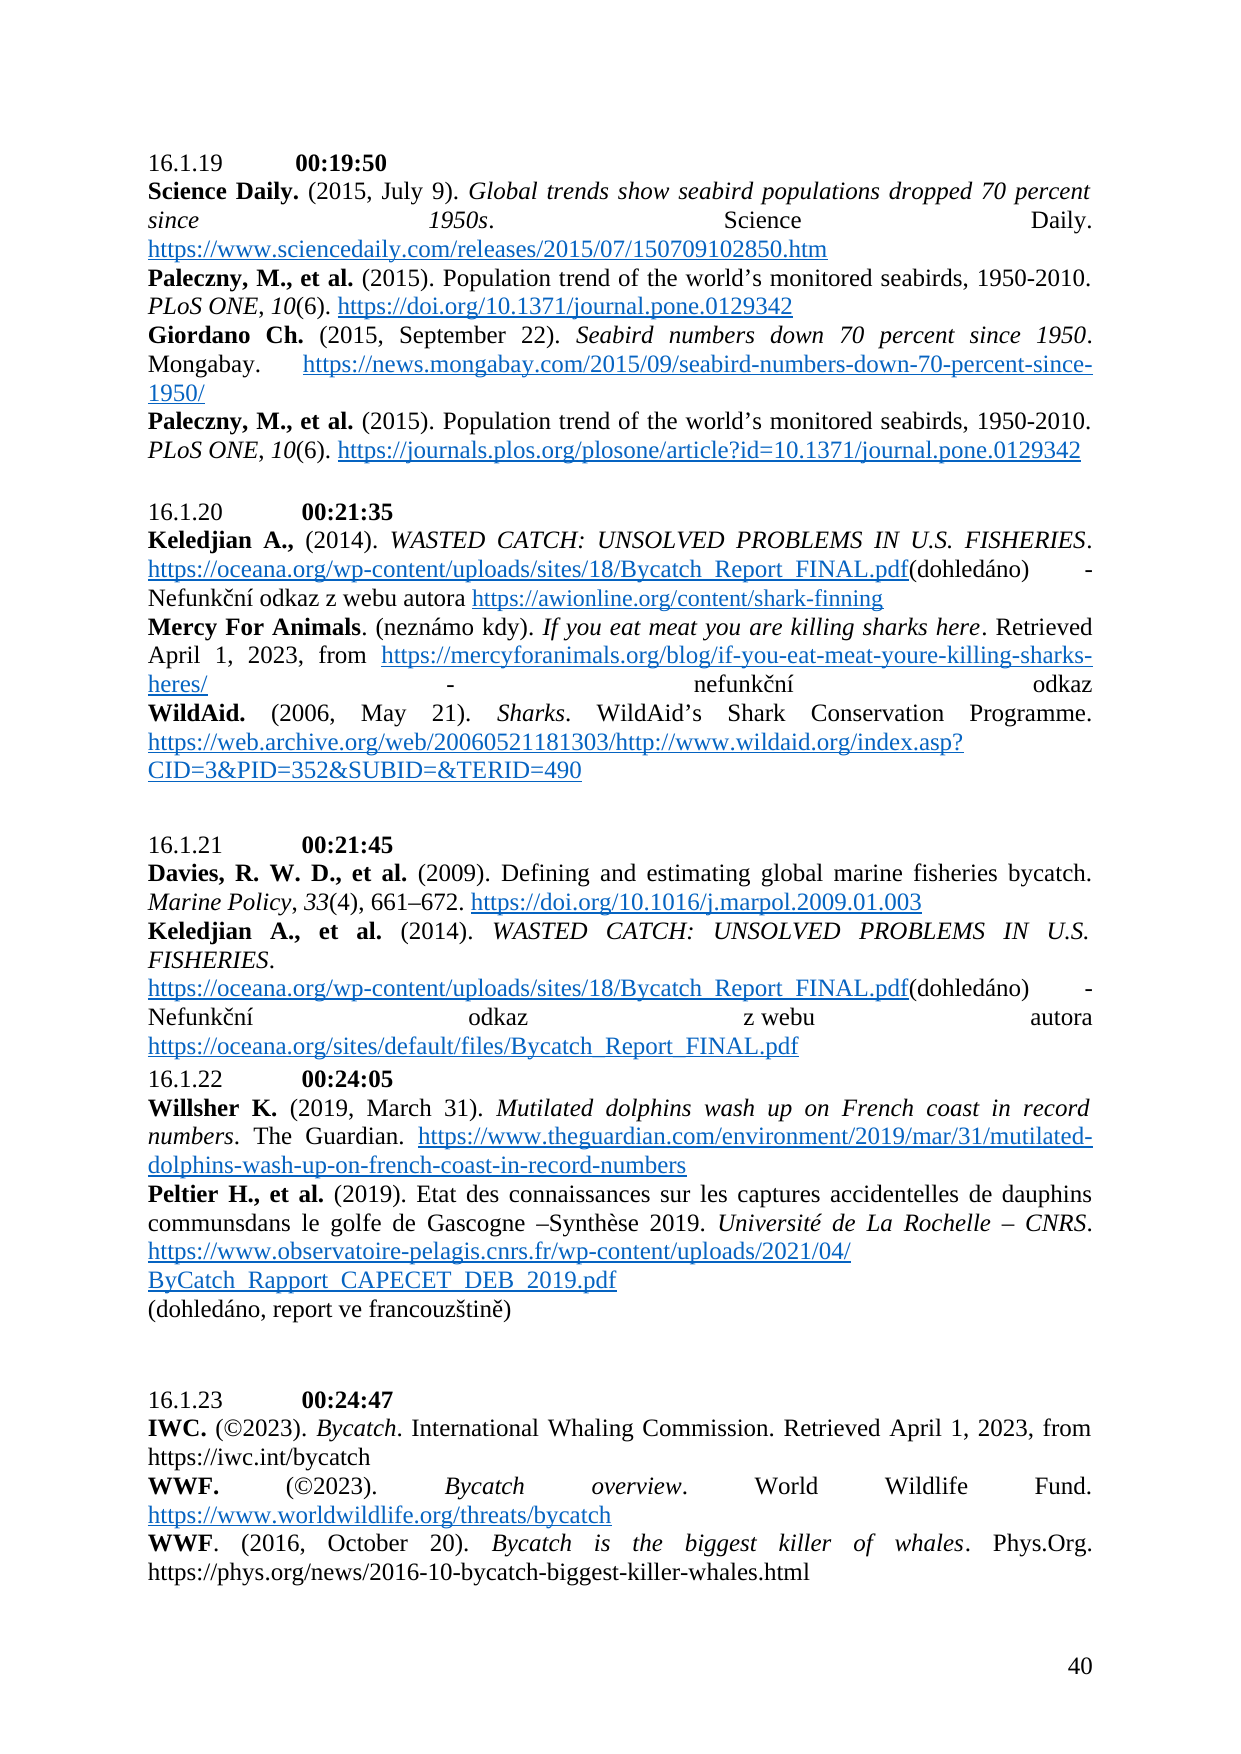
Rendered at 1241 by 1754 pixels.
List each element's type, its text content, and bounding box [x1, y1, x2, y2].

text Davies, R. W. D., et al. (2009). Defining and estimating global marine fisheries bycatch. Marine Policy, 33(4), 661–672. https://doi.org/10.1016/j.marpol.2009.01.003 [148, 858, 1093, 916]
text 00:24:47 [148, 1385, 1093, 1413]
text Giordano Ch. (2015, September 22). Seabird numbers down 70 percent since 1950. Mongabay. https://news.mongabay.com/2015/09/seabird-numbers-down-70-percent-since-1950/ [148, 320, 1093, 406]
text WWF. (2016, October 20). Bycatch is the biggest killer of whales. Phys.Org. https://phys.org/news/2016-10-bycatch-biggest-killer-whales.html [148, 1528, 1093, 1586]
text Mercy For Animals. (neznámo kdy). If you eat meat you are killing sharks here. Retrieved April 1, 2023, from https://mercyforanimals.org/blog/if-you-eat-meat-youre-killing-sharks-heres/ - nefunkční odkaz WildAid. (2006, May 21). Sharks. WildAid’s Shark Conservation Programme. https://web.archive.org/web/20060521181303/http://www.wildaid.org/index.asp?CID=3&PID=352&SUBID=&TERID=490 [148, 612, 1093, 813]
text Keledjian A., (2014). WASTED CATCH: UNSOLVED PROBLEMS IN U.S. FISHERIES. https://oceana.org/wp-content/uploads/sites/18/Bycatch_Report_FINAL.pdf(dohledáno) - Nefunkční odkaz z webu autora https://awionline.org/content/shark-finning [148, 526, 1093, 612]
text Keledjian A., et al. (2014). WASTED CATCH: UNSOLVED PROBLEMS IN U.S. FISHERIES. https://oceana.org/wp-content/uploads/sites/18/Bycatch_Report_FINAL.pdf(dohledáno) - Nefunkční odkaz z webu autora https://oceana.org/sites/default/files/Bycatch_Report_FINAL.pdf [148, 916, 1093, 1060]
text IWC. (©2023). Bycatch. International Whaling Commission. Retrieved April 1, 2023, from https://iwc.int/bycatch [148, 1413, 1093, 1471]
text 00:19:50 [148, 148, 1093, 176]
text Peltier H., et al. (2019). Etat des connaissances sur les captures accidentelles de dauphins communsdans le golfe de Gascogne –Synthèse 2019. Université de La Rochelle – CNRS. https://www.observatoire-pelagis.cnrs.fr/wp-content/uploads/2021/04/ByCatch_Rapport_CAPECET_DEB_2019.pdf (dohledáno, report ve francouzštině) [148, 1179, 1093, 1323]
text Paleczny, M., et al. (2015). Population trend of the world’s monitored seabirds, 1950-2010. PLoS ONE, 10(6). https://doi.org/10.1371/journal.pone.0129342 [148, 263, 1093, 320]
text Willsher K. (2019, March 31). Mutilated dolphins wash up on French coast in record numbers. The Guardian. https://www.theguardian.com/environment/2019/mar/31/mutilated-dolphins-wash-up-on-french-coast-in-record-numbers [148, 1093, 1093, 1179]
text 00:21:45 [148, 830, 1093, 858]
text Science Daily. (2015, July 9). Global trends show seabird populations dropped 70 percent since 1950s. Science Daily. https://www.sciencedaily.com/releases/2015/07/150709102850.htm [148, 176, 1093, 263]
text 00:21:35 [148, 497, 1093, 526]
text WWF. (©2023). Bycatch overview. World Wildlife Fund. https://www.worldwildlife.org/threats/bycatch [148, 1471, 1093, 1528]
text Paleczny, M., et al. (2015). Population trend of the world’s monitored seabirds, 1950-2010. PLoS ONE, 10(6). https://journals.plos.org/plosone/article?id=10.1371/journal.pone.0129342 [148, 406, 1093, 464]
text 00:24:05 [148, 1064, 1093, 1093]
